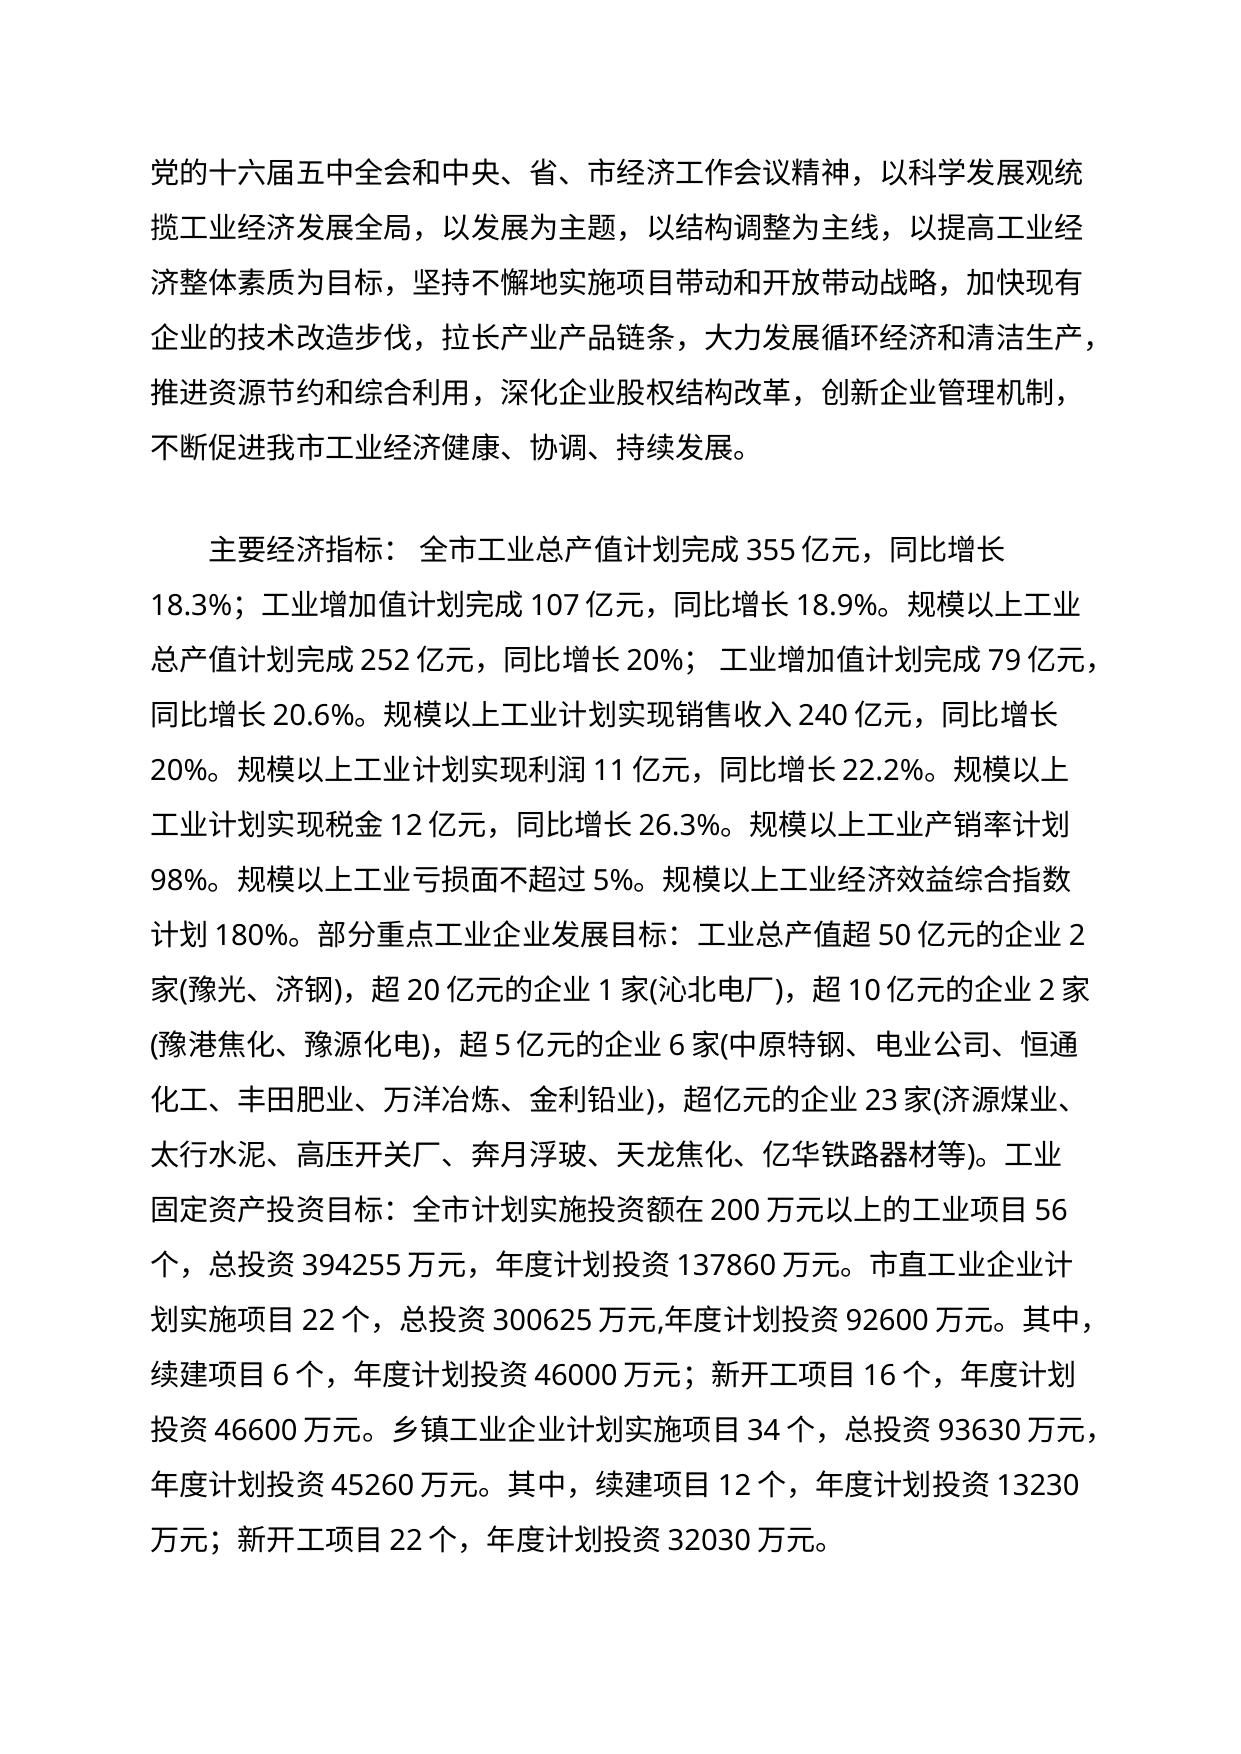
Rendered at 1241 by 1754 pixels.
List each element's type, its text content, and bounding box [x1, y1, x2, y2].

text 主要经济指标： 全市工业总产值计划完成355亿元，同比增长18.3%；工业增加值计划完成107亿元，同比增长18.9%。规模以上工业总产值计划完成252亿元，同比增长20%； 工业增加值计划完成79亿元，同比增长20.6%。规模以上工业计划实现销售收入240亿元，同比增长20%。规模以上工业计划实现利润11亿元，同比增长22.2%。规模以上工业计划实现税金12亿元，同比增长26.3%。规模以上工业产销率计划98%。规模以上工业亏损面不超过5%。规模以上工业经济效益综合指数计划180%。部分重点工业企业发展目标：工业总产值超50亿元的企业2家(豫光、济钢)，超20亿元的企业1家(沁北电厂)，超10亿元的企业2家(豫港焦化、豫源化电)，超5亿元的企业6家(中原特钢、电业公司、恒通化工、丰田肥业、万洋冶炼、金利铅业)，超亿元的企业23家(济源煤业、太行水泥、高压开关厂、奔月浮玻、天龙焦化、亿华铁路器材等)。工业固定资产投资目标：全市计划实施投资额在200万元以上的工业项目56个，总投资394255万元，年度计划投资137860万元。市直工业企业计划实施项目22个，总投资300625万元,年度计划投资92600万元。其中，续建项目6个，年度计划投资46000万元；新开工项目16个，年度计划投资46600万元。乡镇工业企业计划实施项目34个，总投资93630万元，年度计划投资45260万元。其中，续建项目12个，年度计划投资13230万元；新开工项目22个，年度计划投资32030万元。 [150, 526, 1090, 1559]
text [150, 150, 1090, 467]
